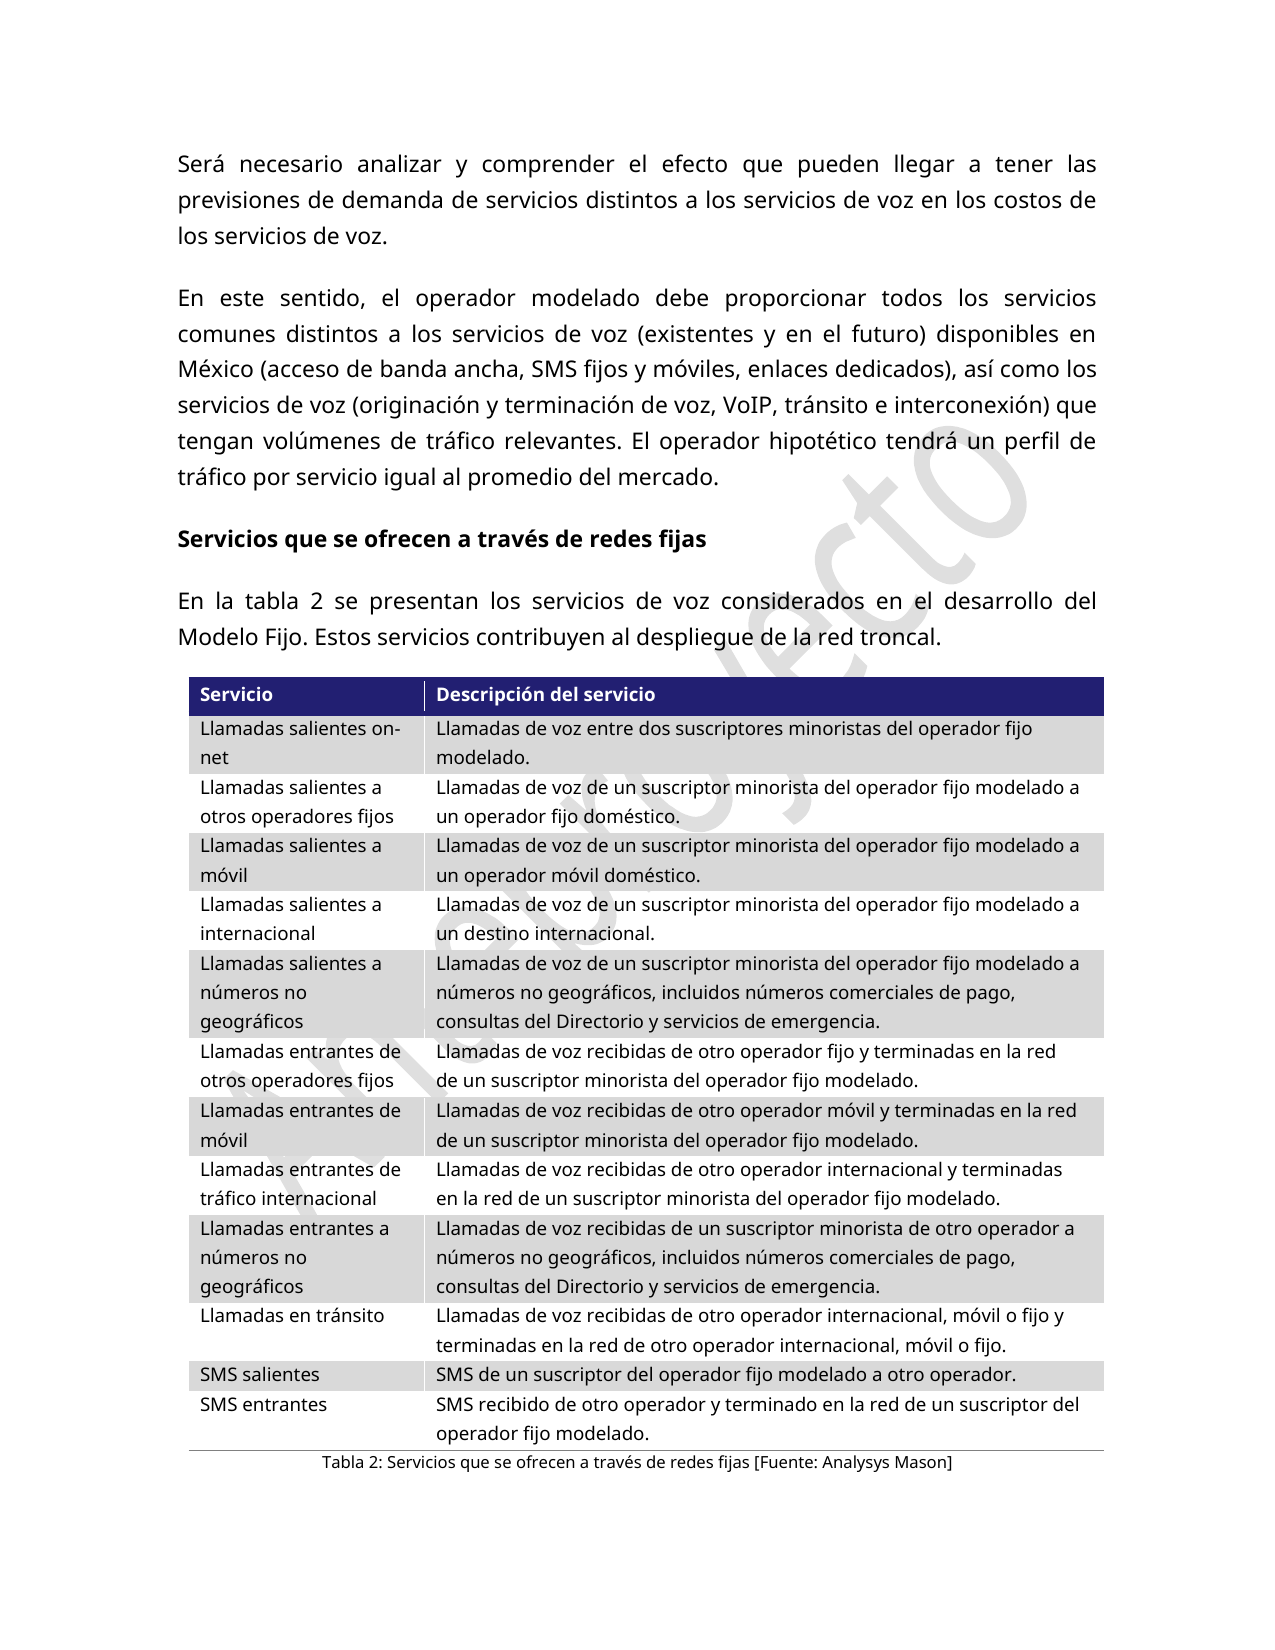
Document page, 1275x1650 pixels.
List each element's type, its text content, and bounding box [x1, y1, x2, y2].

table_cell SMS de un suscriptor del operador fijo modelado a otro operador. [425, 1361, 1104, 1391]
table_cell Llamadas salientes a números no geográficos [189, 950, 424, 1038]
text En la tabla 2 se presentan los servicios de voz considerados en el desarrollo del Modelo Fijo. Estos servicios contribuyen al despliegue de la red troncal. [177, 585, 1098, 652]
table_cell Llamadas de voz de un suscriptor minorista del operador fijo modelado a un operador fijo doméstico. [425, 774, 1104, 833]
text Servicios que se ofrecen a través de redes fijas [177, 523, 1098, 554]
table_cell Llamadas salientes a otros operadores fijos [189, 774, 424, 833]
table_cell Llamadas de voz de un suscriptor minorista del operador fijo modelado a un destino internacional. [425, 891, 1104, 950]
table_cell Llamadas entrantes a números no geográficos [189, 1215, 424, 1303]
table_cell Llamadas de voz de un suscriptor minorista del operador fijo modelado a un operador móvil doméstico. [425, 833, 1104, 891]
table_header Descripción del servicio [425, 681, 1104, 711]
table_cell Llamadas de voz recibidas de otro operador internacional, móvil o fijo y terminadas en la red de otro operador internacional, móvil o fijo. [425, 1303, 1104, 1361]
table_cell SMS recibido de otro operador y terminado en la red de un suscriptor del operador fijo modelado. [425, 1391, 1104, 1449]
text Tabla 2: Servicios que se ofrecen a través de redes fijas [Fuente: Analysys Mason] [177, 1451, 1098, 1473]
text En este sentido, el operador modelado debe proporcionar todos los servicios comunes distintos a los servicios de voz (existentes y en el futuro) disponibles en México (acceso de banda ancha, SMS fijos y móviles, enlaces dedicados), así como los servicios de voz (originación y terminación de voz, VoIP, tránsito e interconexión) que tengan volúmenes de tráfico relevantes. El operador hipotético tendrá un perfil de tráfico por servicio igual al promedio del mercado. [177, 282, 1098, 492]
table_cell Llamadas salientes on-net [189, 716, 424, 774]
table_cell Llamadas de voz recibidas de otro operador internacional y terminadas en la red de un suscriptor minorista del operador fijo modelado. [425, 1156, 1104, 1215]
table_cell Llamadas salientes a internacional [189, 891, 424, 950]
text Será necesario analizar y comprender el efecto que pueden llegar a tener las previsiones de demanda de servicios distintos a los servicios de voz en los costos de los servicios de voz. [177, 148, 1098, 251]
table_cell SMS salientes [189, 1361, 424, 1391]
table_cell Llamadas salientes a móvil [189, 833, 424, 891]
table_cell Llamadas de voz recibidas de un suscriptor minorista de otro operador a números no geográficos, incluidos números comerciales de pago, consultas del Directorio y servicios de emergencia. [425, 1215, 1104, 1303]
table_cell Llamadas entrantes de tráfico internacional [189, 1156, 424, 1215]
table_cell Llamadas de voz recibidas de otro operador fijo y terminadas en la red de un suscriptor minorista del operador fijo modelado. [425, 1038, 1104, 1097]
table_header Servicio [189, 681, 424, 711]
table_cell Llamadas entrantes de otros operadores fijos [189, 1038, 424, 1097]
table_cell Llamadas de voz de un suscriptor minorista del operador fijo modelado a números no geográficos, incluidos números comerciales de pago, consultas del Directorio y servicios de emergencia. [425, 950, 1104, 1038]
table_cell SMS entrantes [189, 1391, 424, 1449]
table_cell Llamadas de voz recibidas de otro operador móvil y terminadas en la red de un suscriptor minorista del operador fijo modelado. [425, 1098, 1104, 1156]
table_cell Llamadas de voz entre dos suscriptores minoristas del operador fijo modelado. [425, 716, 1104, 774]
table_cell Llamadas entrantes de móvil [189, 1098, 424, 1156]
table_cell Llamadas en tránsito [189, 1303, 424, 1361]
